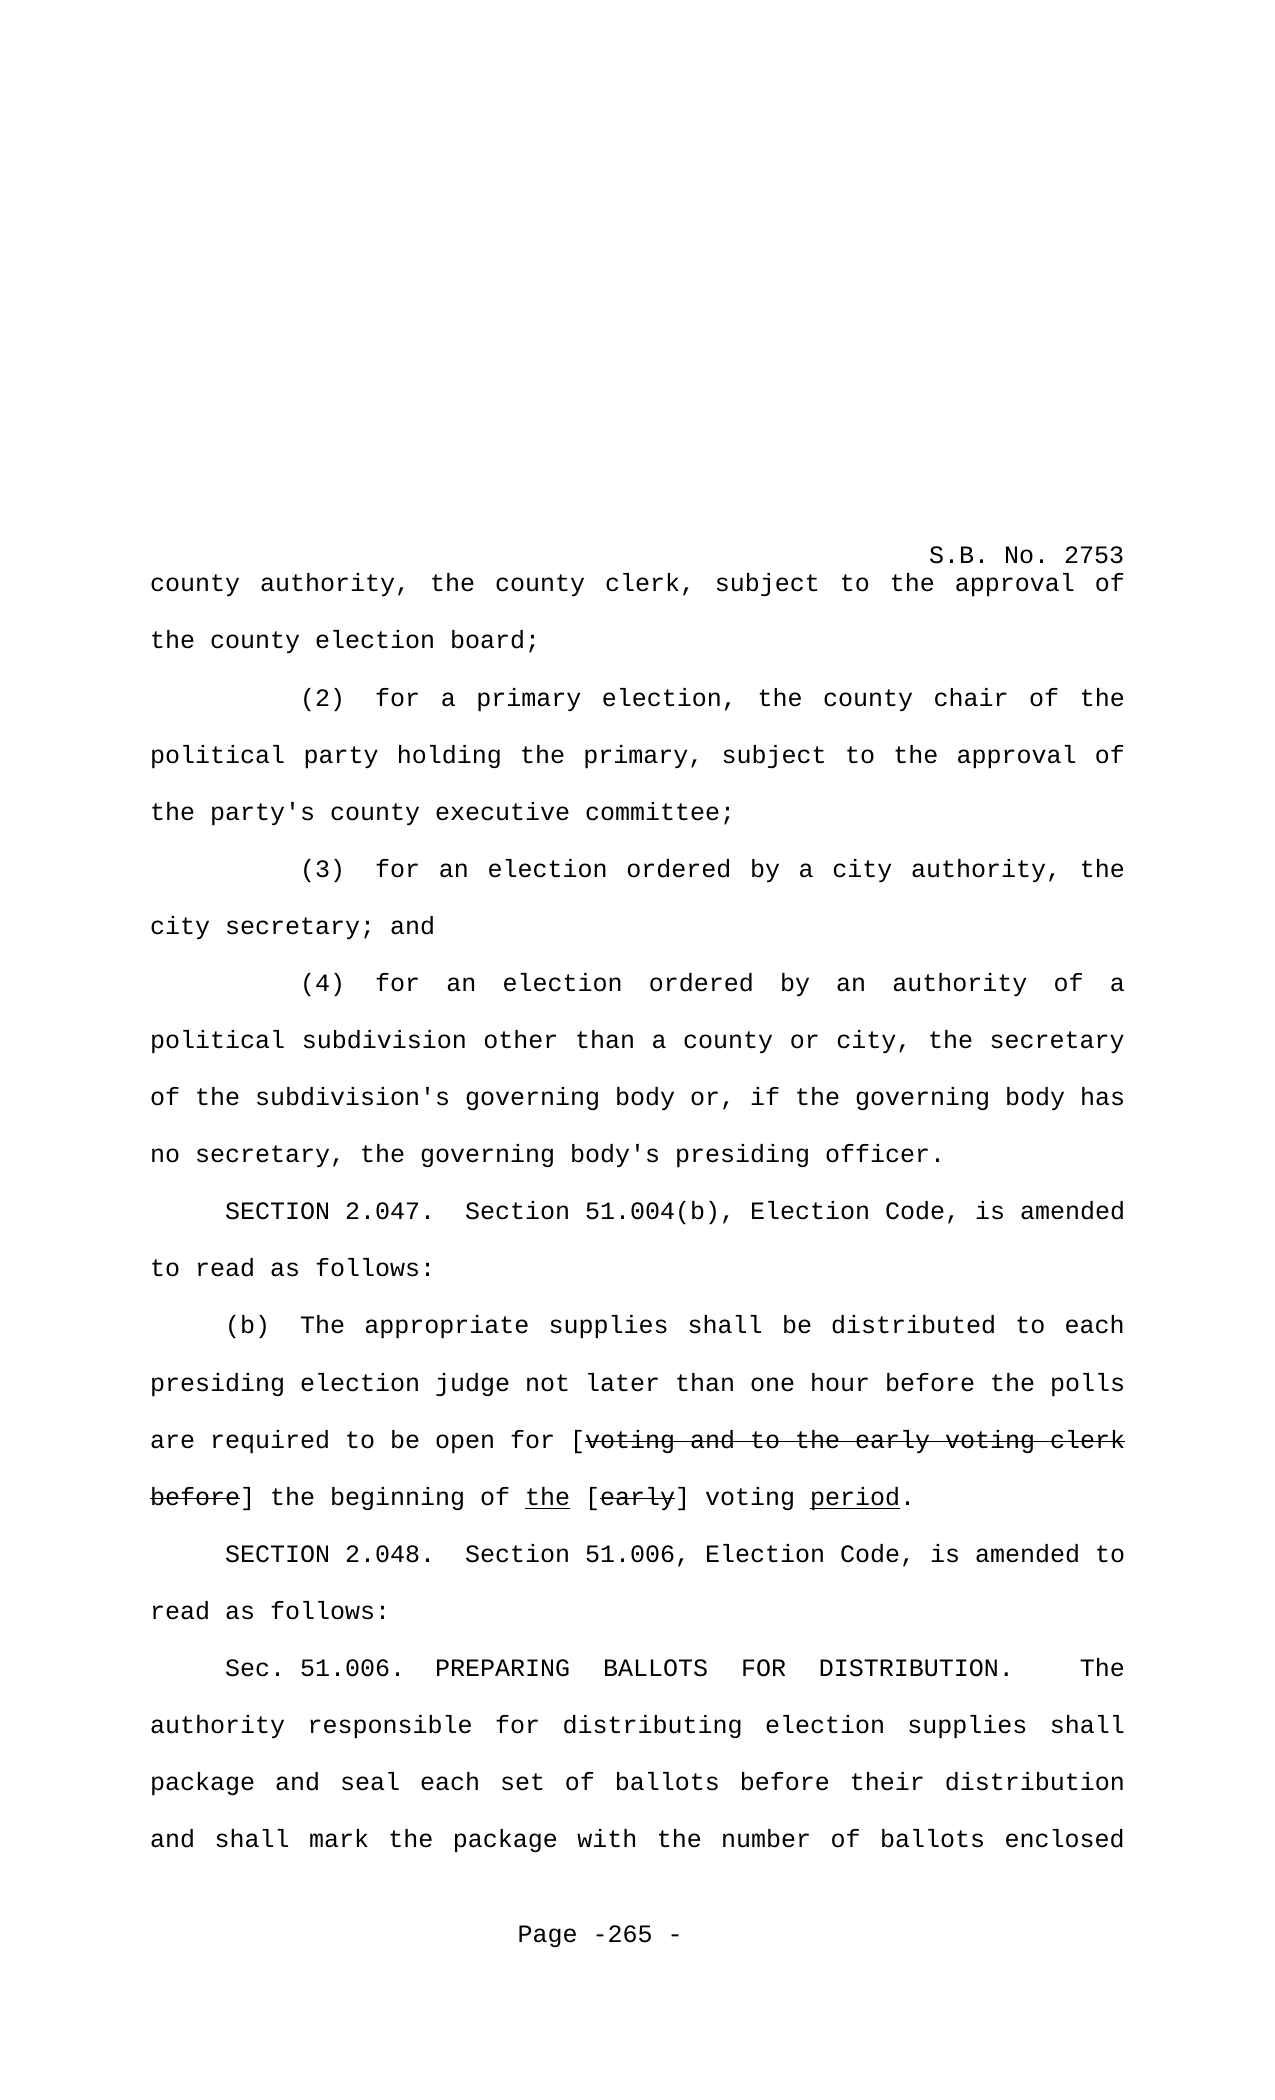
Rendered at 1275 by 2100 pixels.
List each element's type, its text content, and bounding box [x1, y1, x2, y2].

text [150, 571, 1125, 656]
text (2) for a primary election, the county chair of the political party holding the primary, subject to the approval of the party's county executive committee; [150, 685, 1125, 828]
text (4) for an election ordered by an authority of a political subdivision other than a county or city, the secretary of the subdivision's governing body or, if the governing body has no secretary, the governing body's presiding officer. [150, 970, 1125, 1170]
text SECTION 2.048. Section 51.006, Election Code, is amended to read as follows: [150, 1541, 1125, 1627]
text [150, 1655, 1125, 1855]
text (3) for an election ordered by a city authority, the city secretary; and [150, 856, 1125, 942]
text SECTION 2.047. Section 51.004(b), Election Code, is amended to read as follows: [150, 1199, 1125, 1284]
text (b) The appropriate supplies shall be distributed to each presiding election judge not later than one hour before the polls are required to be open for [voting and to the early voting clerk before] the beginning of the [early] voting period. [150, 1313, 1125, 1513]
